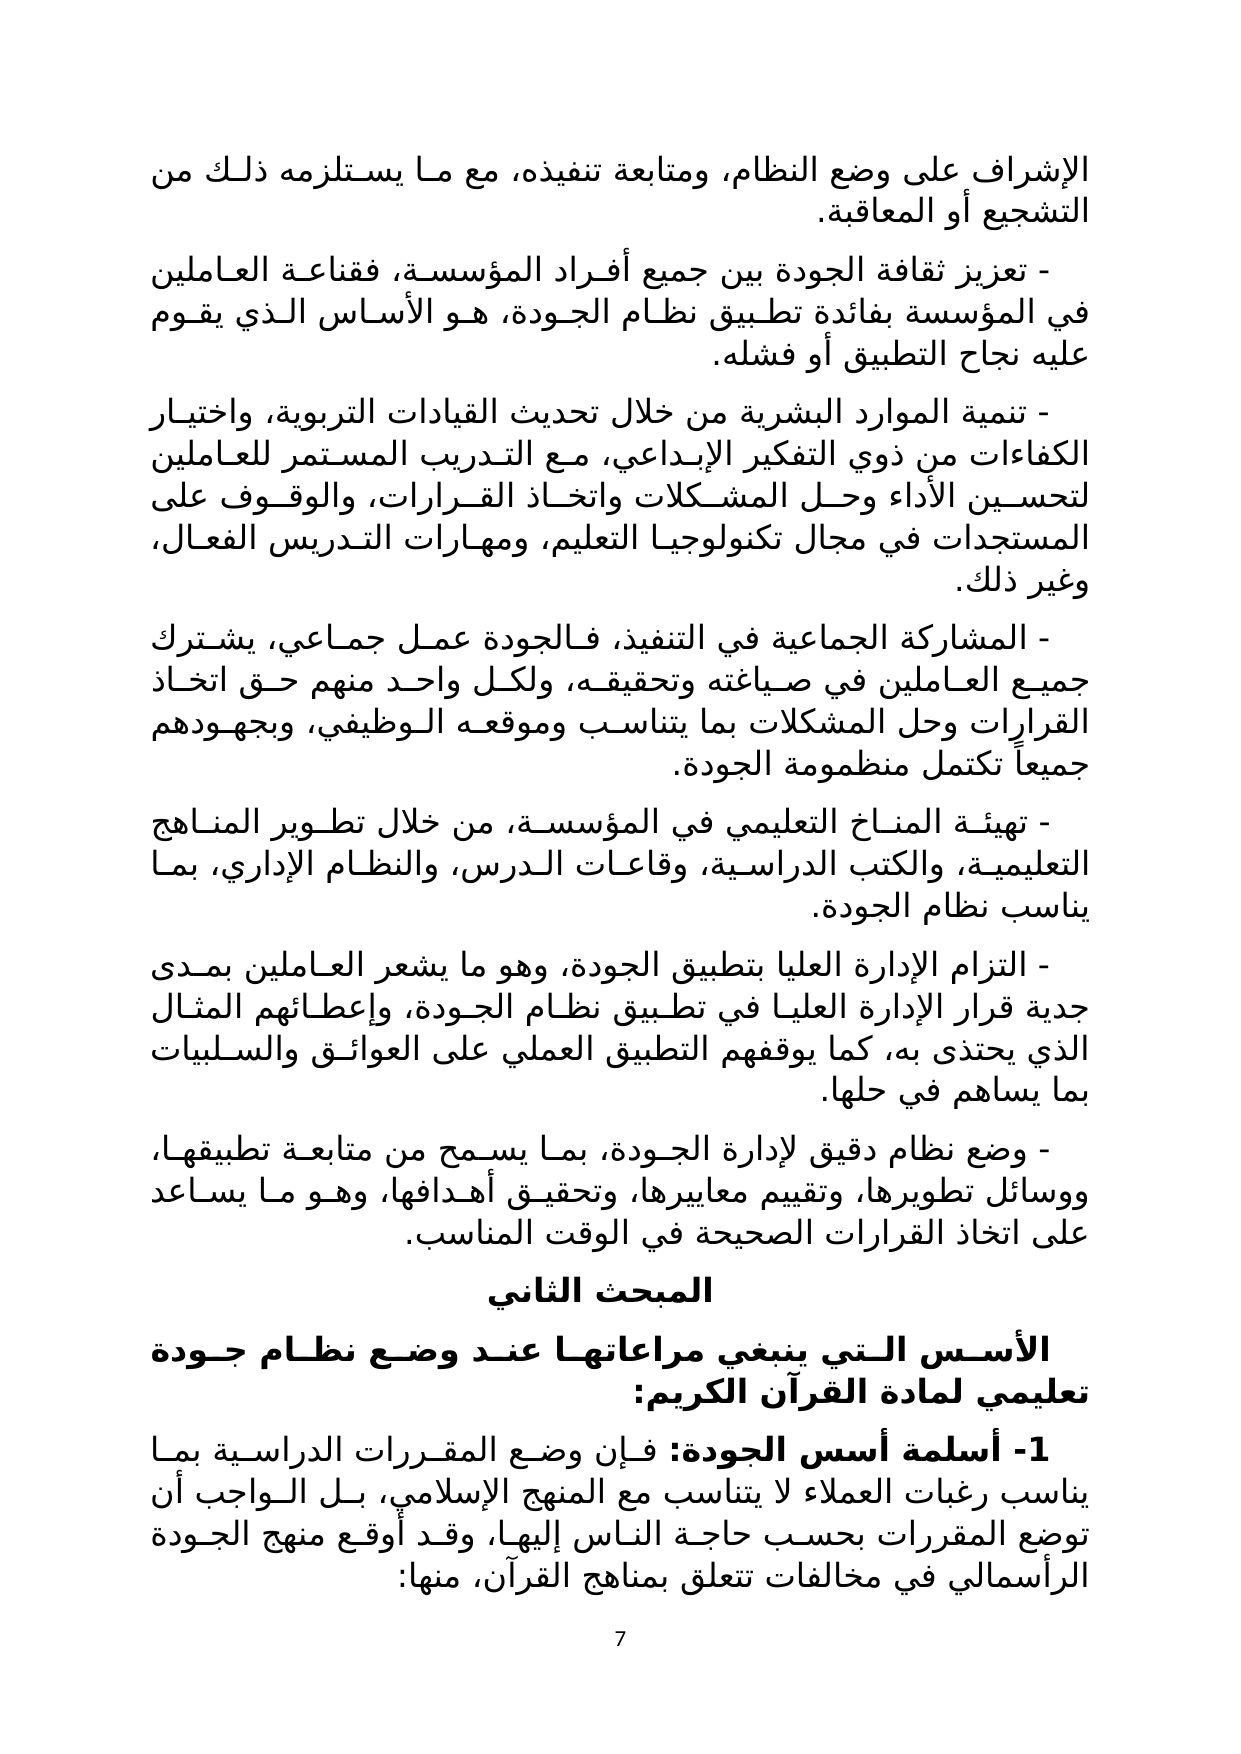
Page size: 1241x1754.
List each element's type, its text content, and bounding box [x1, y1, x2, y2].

text المبحث الثاني [150, 1272, 1090, 1311]
text - التزام الإدارة العليا بتطبيق الجودة، وهو ما يشعر العاملين بمدى جدية قرار الإدارة العليا في تطبيق نظام الجودة، وإعطائهم المثال الذي يحتذى به، كما يوقفهم التطبيق العملي على العوائق والسلبيات بما يساهم في حلها. [150, 945, 1090, 1110]
text - المشاركة الجماعية في التنفيذ، فالجودة عمل جماعي، يشترك جميع العاملين في صياغته وتحقيقه، ولكل واحد منهم حق اتخاذ القرارات وحل المشكلات بما يتناسب وموقعه الوظيفي، وبجهودهم جميعاً تكتمل منظمومة الجودة. [150, 619, 1090, 783]
text الأسس التي ينبغي مراعاتها عند وضع نظام جودة تعليمي لمادة القرآن الكريم: [150, 1330, 1090, 1411]
text 1- أسلمة أسس الجودة: فإن وضع المقررات الدراسية بما يناسب رغبات العملاء لا يتناسب مع المنهج الإسلامي، بل الواجب أن توضع المقررات بحسب حاجة الناس إليها، وقد أوقع منهج الجودة الرأسمالي في مخالفات تتعلق بمناهج القرآن، منها: [150, 1431, 1090, 1595]
text - تنمية الموارد البشرية من خلال تحديث القيادات التربوية، واختيار الكفاءات من ذوي التفكير الإبداعي، مع التدريب المستمر للعاملين لتحسين الأداء وحل المشكلات واتخاذ القرارات، والوقوف على المستجدات في مجال تكنولوجيا التعليم، ومهارات التدريس الفعال، وغير ذلك. [150, 393, 1090, 599]
text - تعزيز ثقافة الجودة بين جميع أفراد المؤسسة، فقناعة العاملين في المؤسسة بفائدة تطبيق نظام الجودة، هو الأساس الذي يقوم عليه نجاح التطبيق أو فشله. [150, 250, 1090, 373]
text - تهيئة المناخ التعليمي في المؤسسة، من خلال تطوير المناهج التعليمية، والكتب الدراسية، وقاعات الدرس، والنظام الإداري، بما يناسب نظام الجودة. [150, 803, 1090, 926]
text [150, 150, 1090, 231]
text - وضع نظام دقيق لإدارة الجودة، بما يسمح من متابعة تطبيقها، ووسائل تطويرها، وتقييم معاييرها، وتحقيق أهدافها، وهو ما يساعد على اتخاذ القرارات الصحيحة في الوقت المناسب. [150, 1129, 1090, 1252]
